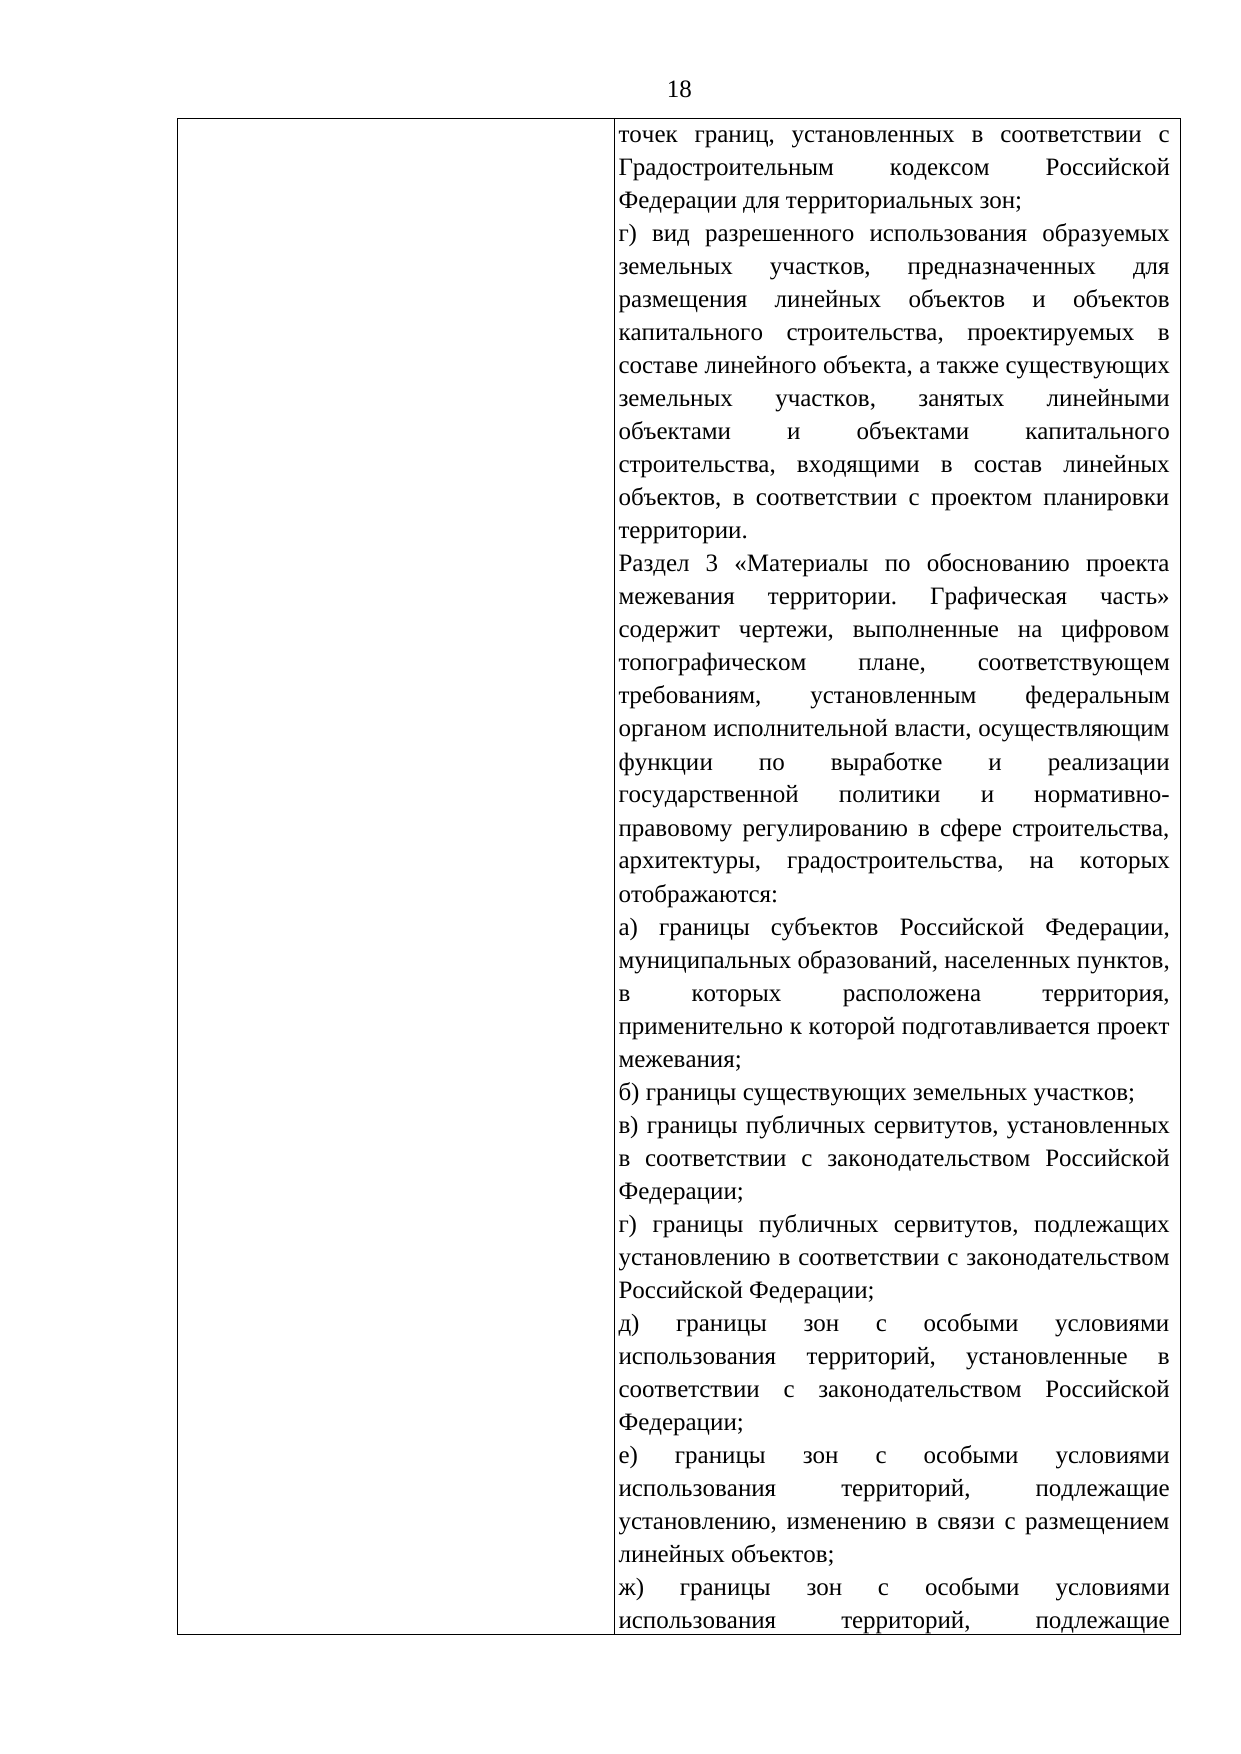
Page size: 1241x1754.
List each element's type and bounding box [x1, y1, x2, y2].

table_cell [178, 119, 614, 1634]
table_cell [615, 119, 1180, 1634]
